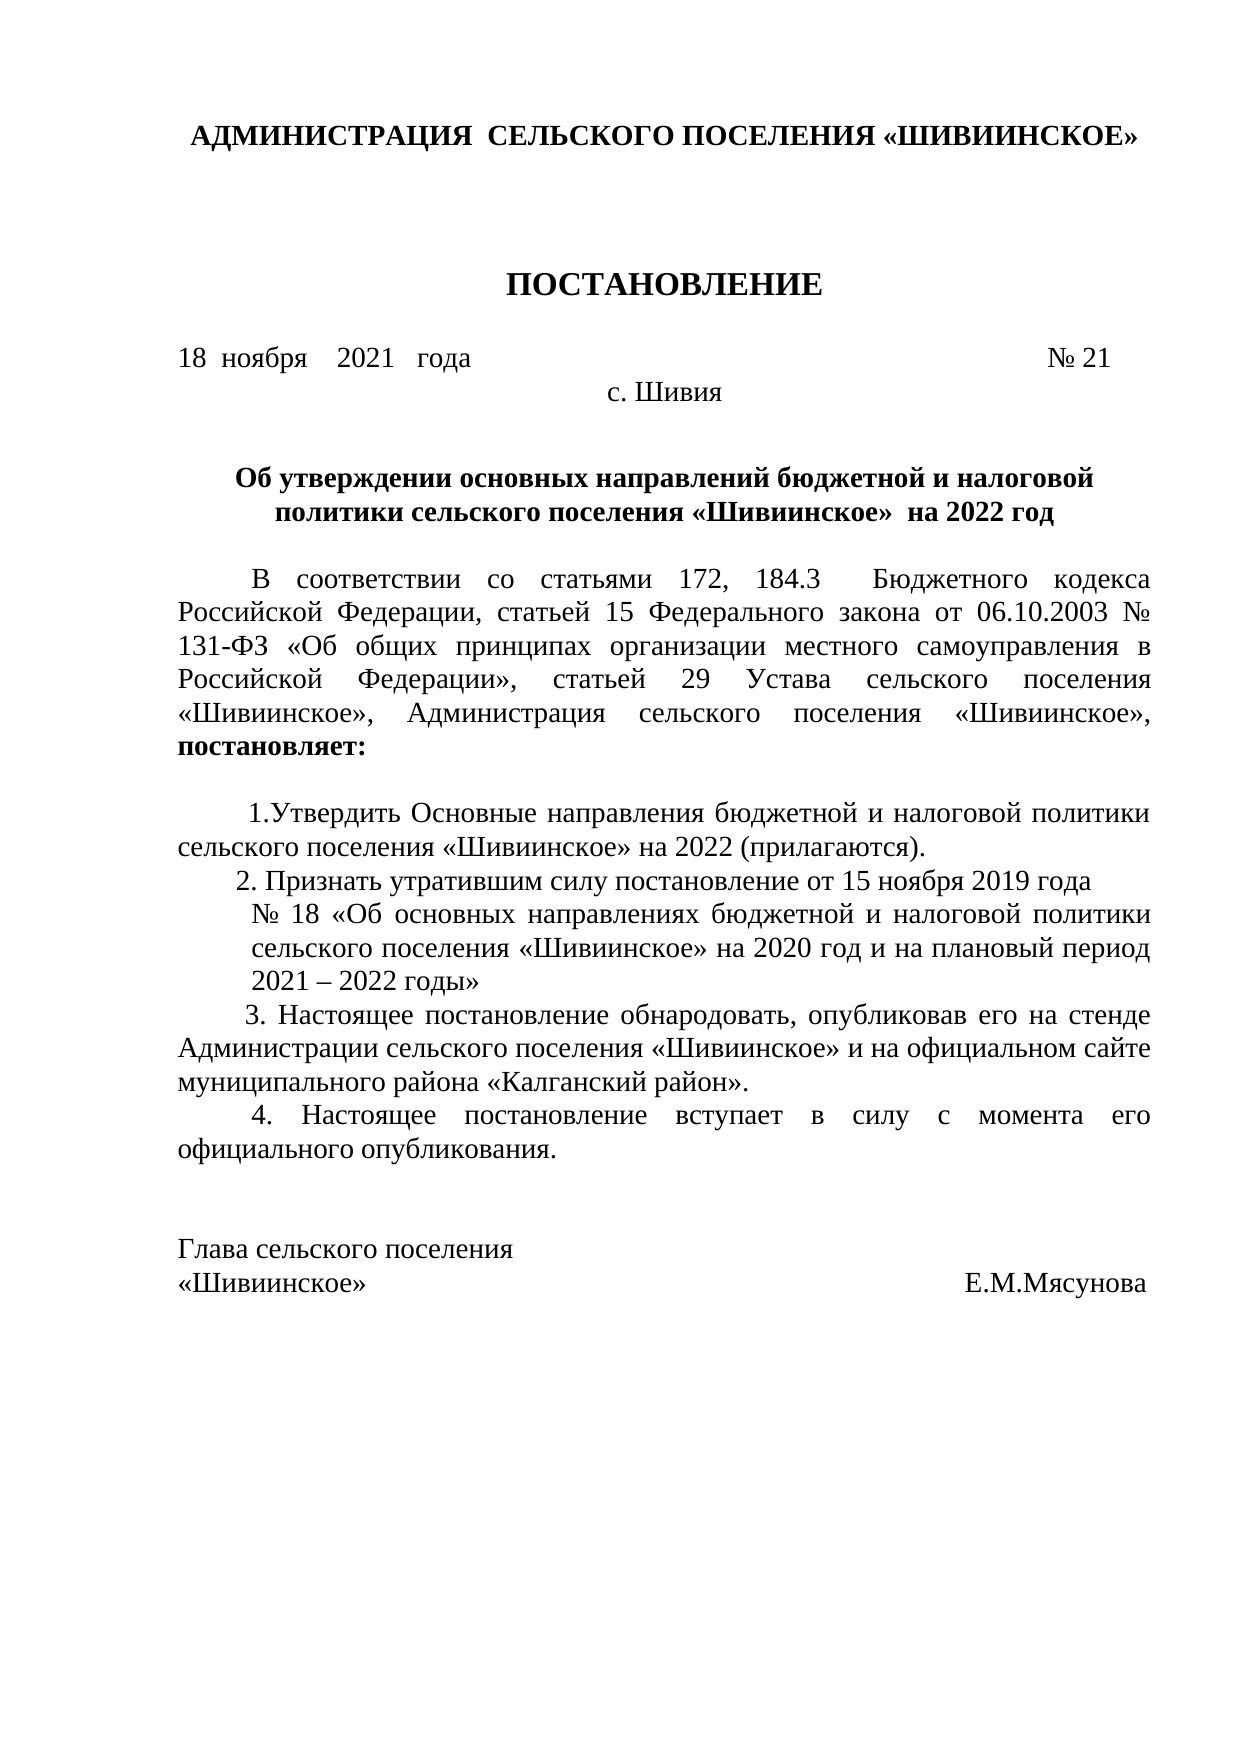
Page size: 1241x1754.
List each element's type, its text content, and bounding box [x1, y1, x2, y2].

text с. Шивия [177, 374, 1152, 407]
text 1.Утвердить Основные направления бюджетной и налоговой политики сельского поселения «Шивиинское» на 2022 (прилагаются). [177, 796, 1152, 863]
text ПОСТАНОВЛЕНИЕ [177, 264, 1152, 302]
text 18 ноября 2021 года № 21 [177, 340, 1152, 374]
text В соответствии со статьями 172, 184.3 Бюджетного кодекса Российской Федерации, статьей 15 Федерального закона от 06.10.2003 № 131-ФЗ «Об общих принципах организации местного самоуправления в Российской Федерации», статьей 29 Устава сельского поселения «Шивиинское», Администрация сельского поселения «Шивиинское», постановляет: [177, 561, 1152, 762]
text № 18 «Об основных направлениях бюджетной и налоговой политики сельского поселения «Шивиинское» на 2020 год и на плановый период 2021 – 2022 годы» [251, 896, 1152, 997]
text 4. Настоящее постановление вступает в силу с момента его официального опубликования. [177, 1097, 1152, 1164]
text Об утверждении основных направлений бюджетной и налоговой политики сельского поселения «Шивиинское» на 2022 год [177, 460, 1152, 527]
text «Шивиинское» Е.М.Мясунова [177, 1265, 1152, 1299]
text 3. Настоящее постановление обнародовать, опубликовав его на стенде Администрации сельского поселения «Шивиинское» и на официальном сайте муниципального района «Калганский район». [177, 997, 1152, 1097]
text 2. Признать утратившим силу постановление от 15 ноября 2019 года [177, 863, 1152, 896]
text Глава сельского поселения [177, 1232, 1152, 1265]
text АДМИНИСТРАЦИЯ СЕЛЬСКОГО ПОСЕЛЕНИЯ «ШИВИИНСКОЕ» [177, 118, 1152, 152]
